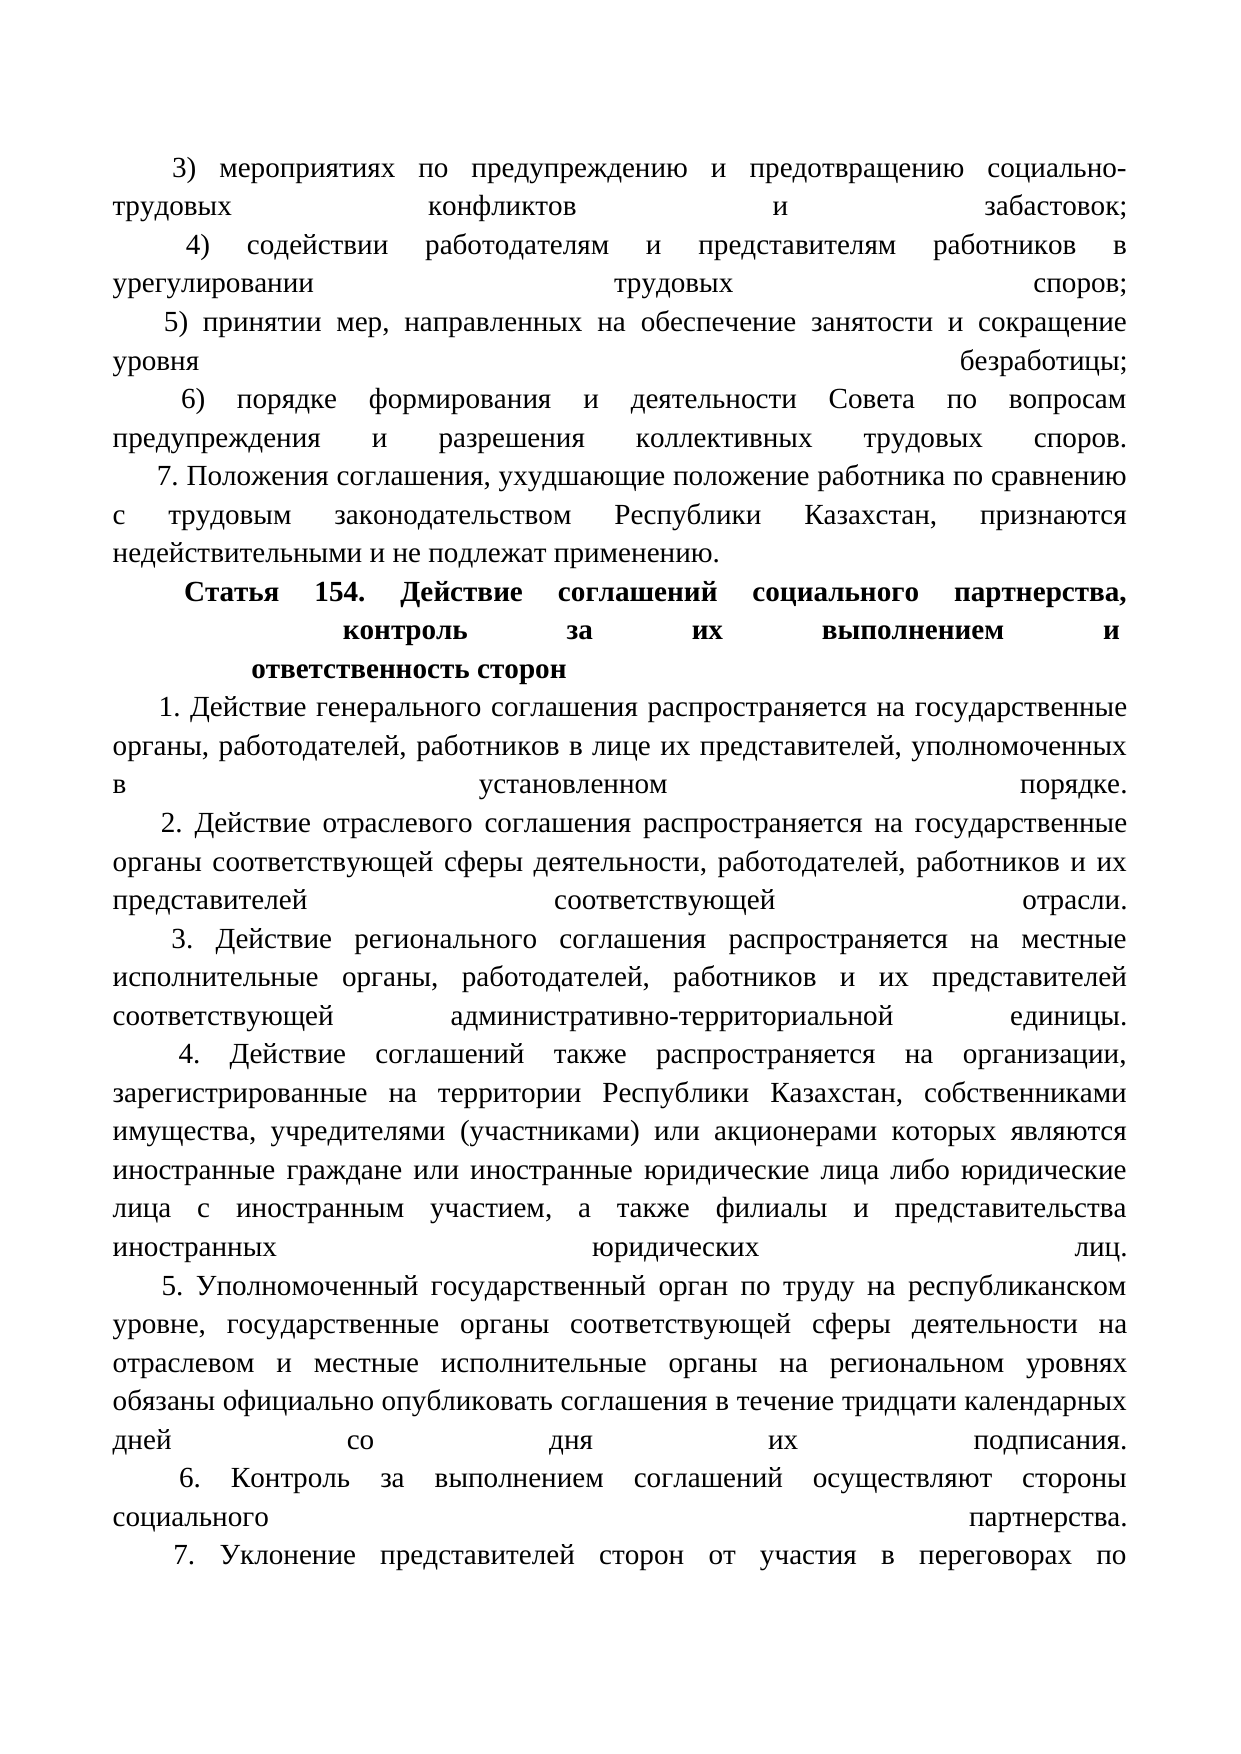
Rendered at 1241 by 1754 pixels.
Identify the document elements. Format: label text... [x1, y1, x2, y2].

text Статья 154. Действие соглашений социального партнерства, контроль за их выполнением и ответственность сторон [112, 574, 1128, 684]
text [112, 689, 1128, 1571]
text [112, 150, 1128, 569]
